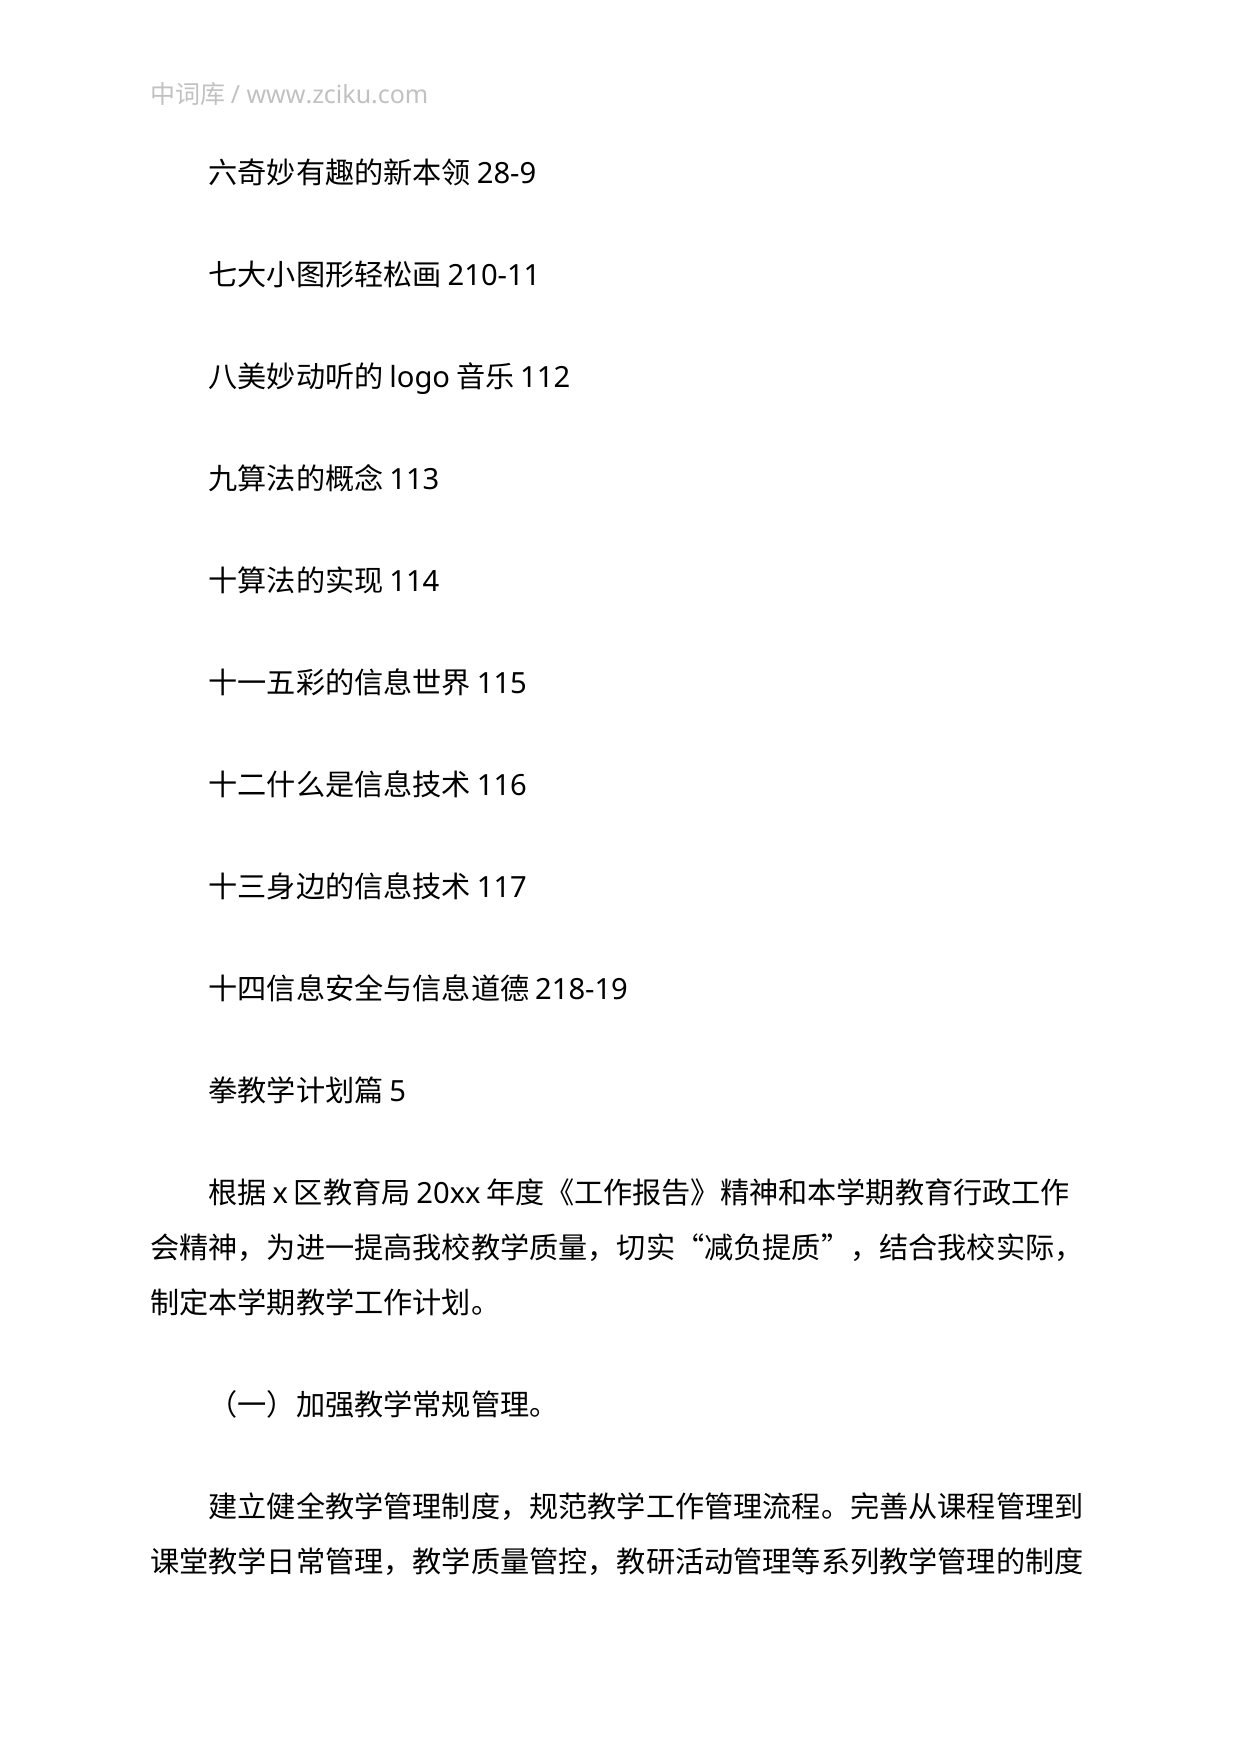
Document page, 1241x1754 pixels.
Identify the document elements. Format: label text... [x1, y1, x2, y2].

text （一）加强教学常规管理。 [150, 1381, 1090, 1424]
text 十二什么是信息技术116 [150, 762, 1090, 804]
text 十一五彩的信息世界115 [150, 660, 1090, 702]
text 九算法的概念113 [150, 456, 1090, 498]
text 十三身边的信息技术117 [150, 864, 1090, 906]
text 六奇妙有趣的新本领28-9 [150, 150, 1090, 192]
text 十算法的实现114 [150, 558, 1090, 600]
text 根据x区教育局20xx年度《工作报告》精神和本学期教育行政工作会精神，为进一提高我校教学质量，切实“减负提质”，结合我校实际，制定本学期教学工作计划。 [150, 1170, 1090, 1322]
text 十四信息安全与信息道德218-19 [150, 966, 1090, 1008]
text 八美妙动听的logo音乐112 [150, 354, 1090, 396]
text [150, 1483, 1090, 1580]
text 拳教学计划篇5 [150, 1068, 1090, 1110]
text 七大小图形轻松画210-11 [150, 252, 1090, 294]
